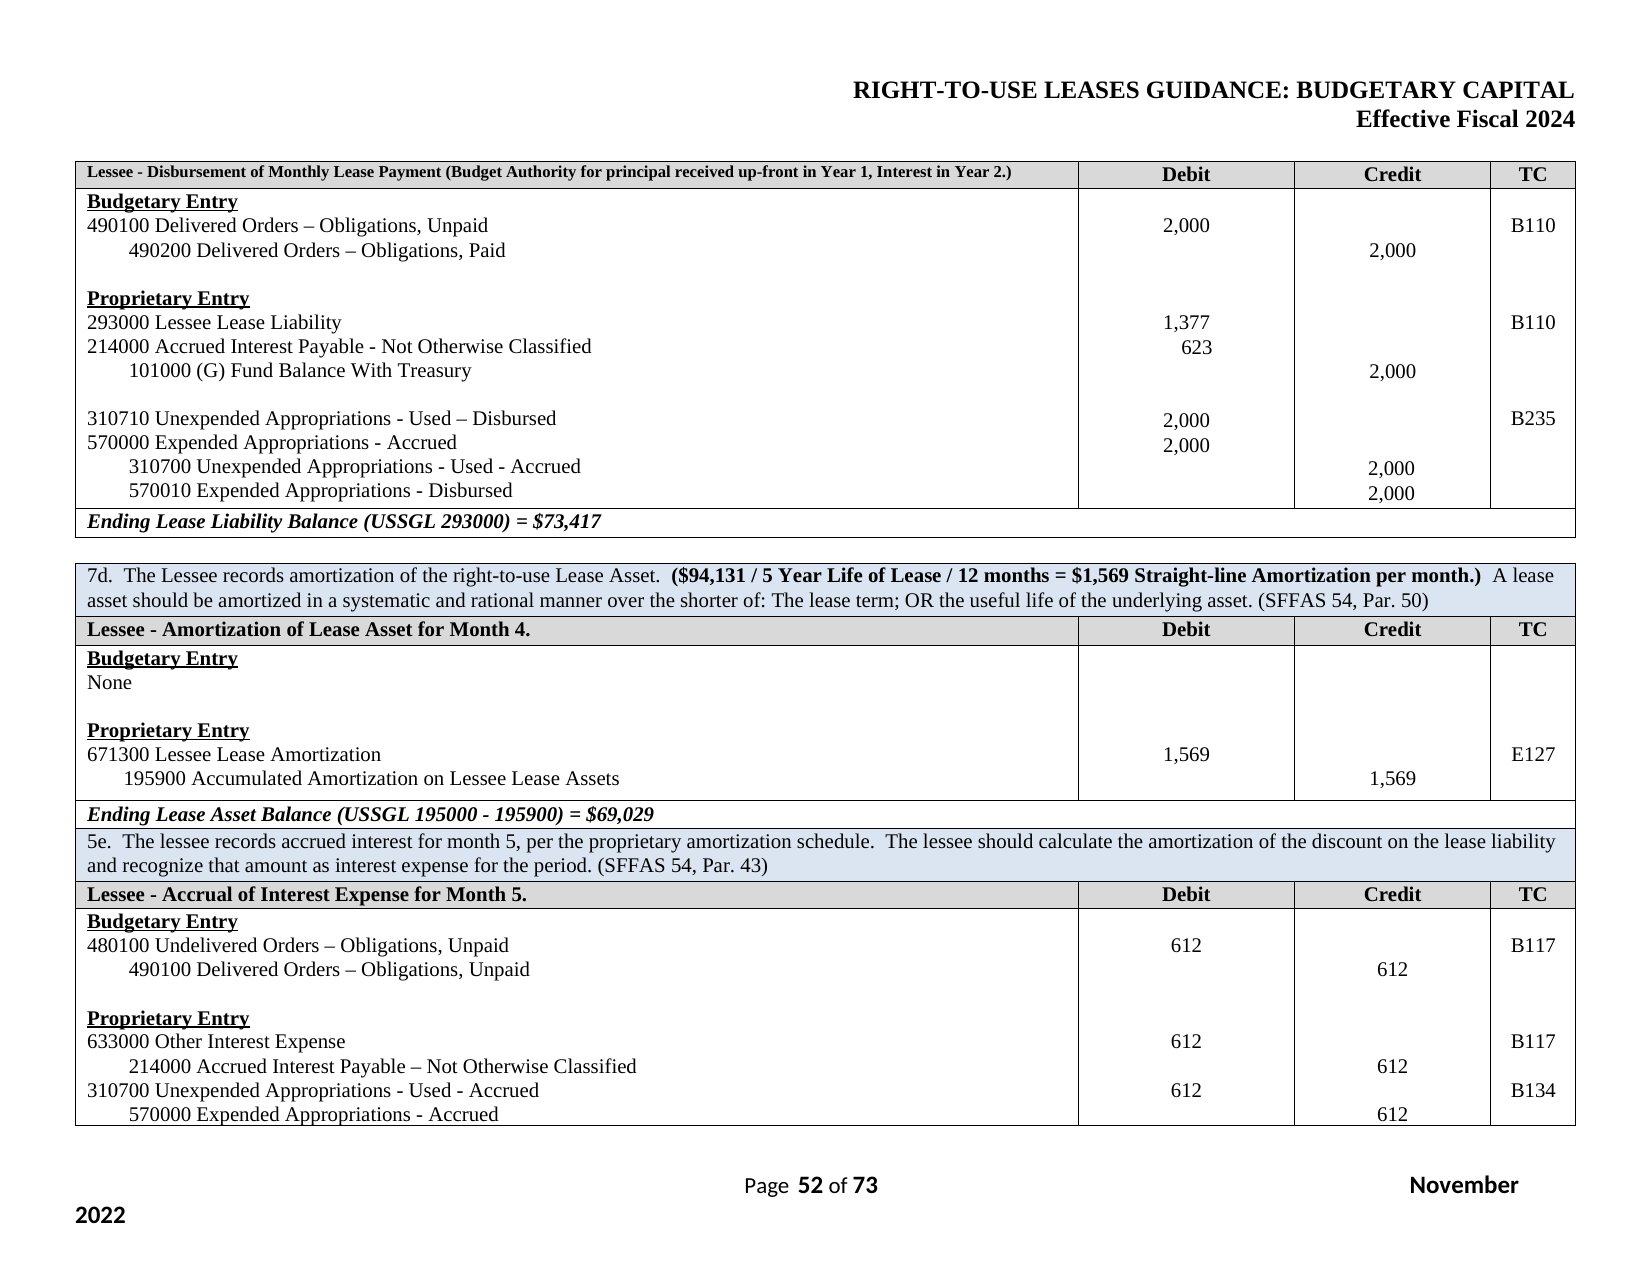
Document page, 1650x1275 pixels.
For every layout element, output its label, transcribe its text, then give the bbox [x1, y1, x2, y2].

table_cell 2,000 1,377 623 2,000 2,000 [1079, 189, 1294, 508]
table_cell Credit [1295, 617, 1490, 645]
table_cell E127 [1491, 646, 1575, 800]
table_cell Budgetary Entry 480100 Undelivered Orders – Obligations, Unpaid 490100 Delivered Orders – Obligations, Unpaid Proprietary Entry 633000 Other Interest Expense 214000 Accrued Interest Payable – Not Otherwise Classified 310700 Unexpended Appropriations - Used - Accrued 570000 Expended Appropriations - Accrued [76, 909, 1078, 1125]
table_cell Debit [1079, 882, 1294, 908]
table_cell 1,569 [1079, 646, 1294, 800]
table_cell Budgetary Entry None Proprietary Entry 671300 Lessee Lease Amortization 195900 Accumulated Amortization on Lessee Lease Assets [76, 646, 1078, 800]
table_cell B117 B117 B134 [1491, 909, 1575, 1125]
table_cell TC [1491, 617, 1575, 645]
table_cell 612 612 612 [1295, 909, 1490, 1125]
table_cell Credit [1295, 162, 1490, 188]
table_cell TC [1491, 882, 1575, 908]
table_header 7d. The Lessee records amortization of the right-to-use Lease Asset. ($94,131 / 5 Year Life of Lease / 12 months = $1,569 Straight-line Amortization per month.) A lease asset should be amortized in a systematic and rational manner over the shorter of: The lease term; OR the useful life of the underlying asset. (SFFAS 54, Par. 50) [76, 564, 1575, 616]
table_cell Debit [1079, 162, 1294, 188]
table_cell Lessee - Amortization of Lease Asset for Month 4. [76, 617, 1078, 645]
table_cell 612 612 612 [1079, 909, 1294, 1125]
table_cell 1,569 [1295, 646, 1490, 800]
table_cell TC [1491, 162, 1575, 188]
table_cell Lessee - Disbursement of Monthly Lease Payment (Budget Authority for principal received up-front in Year 1, Interest in Year 2.) [76, 162, 1078, 188]
table_cell Ending Lease Liability Balance (USSGL 293000) = $73,417 [76, 509, 1575, 537]
table_cell Lessee - Accrual of Interest Expense for Month 5. [76, 882, 1078, 908]
table_cell Credit [1295, 882, 1490, 908]
table_cell B110 B110 B235 [1491, 189, 1575, 508]
table_cell Ending Lease Asset Balance (USSGL 195000 - 195900) = $69,029 [76, 801, 1575, 828]
table_cell 5e. The lessee records accrued interest for month 5, per the proprietary amortization schedule. The lessee should calculate the amortization of the discount on the lease liability and recognize that amount as interest expense for the period. (SFFAS 54, Par. 43) [76, 829, 1575, 881]
table_cell 2,000 2,000 2,000 2,000 [1295, 189, 1490, 508]
table_cell Budgetary Entry 490100 Delivered Orders – Obligations, Unpaid 490200 Delivered Orders – Obligations, Paid Proprietary Entry 293000 Lessee Lease Liability 214000 Accrued Interest Payable - Not Otherwise Classified 101000 (G) Fund Balance With Treasury 310710 Unexpended Appropriations - Used – Disbursed 570000 Expended Appropriations - Accrued 310700 Unexpended Appropriations - Used - Accrued 570010 Expended Appropriations - Disbursed [76, 189, 1078, 508]
table_cell Debit [1079, 617, 1294, 645]
